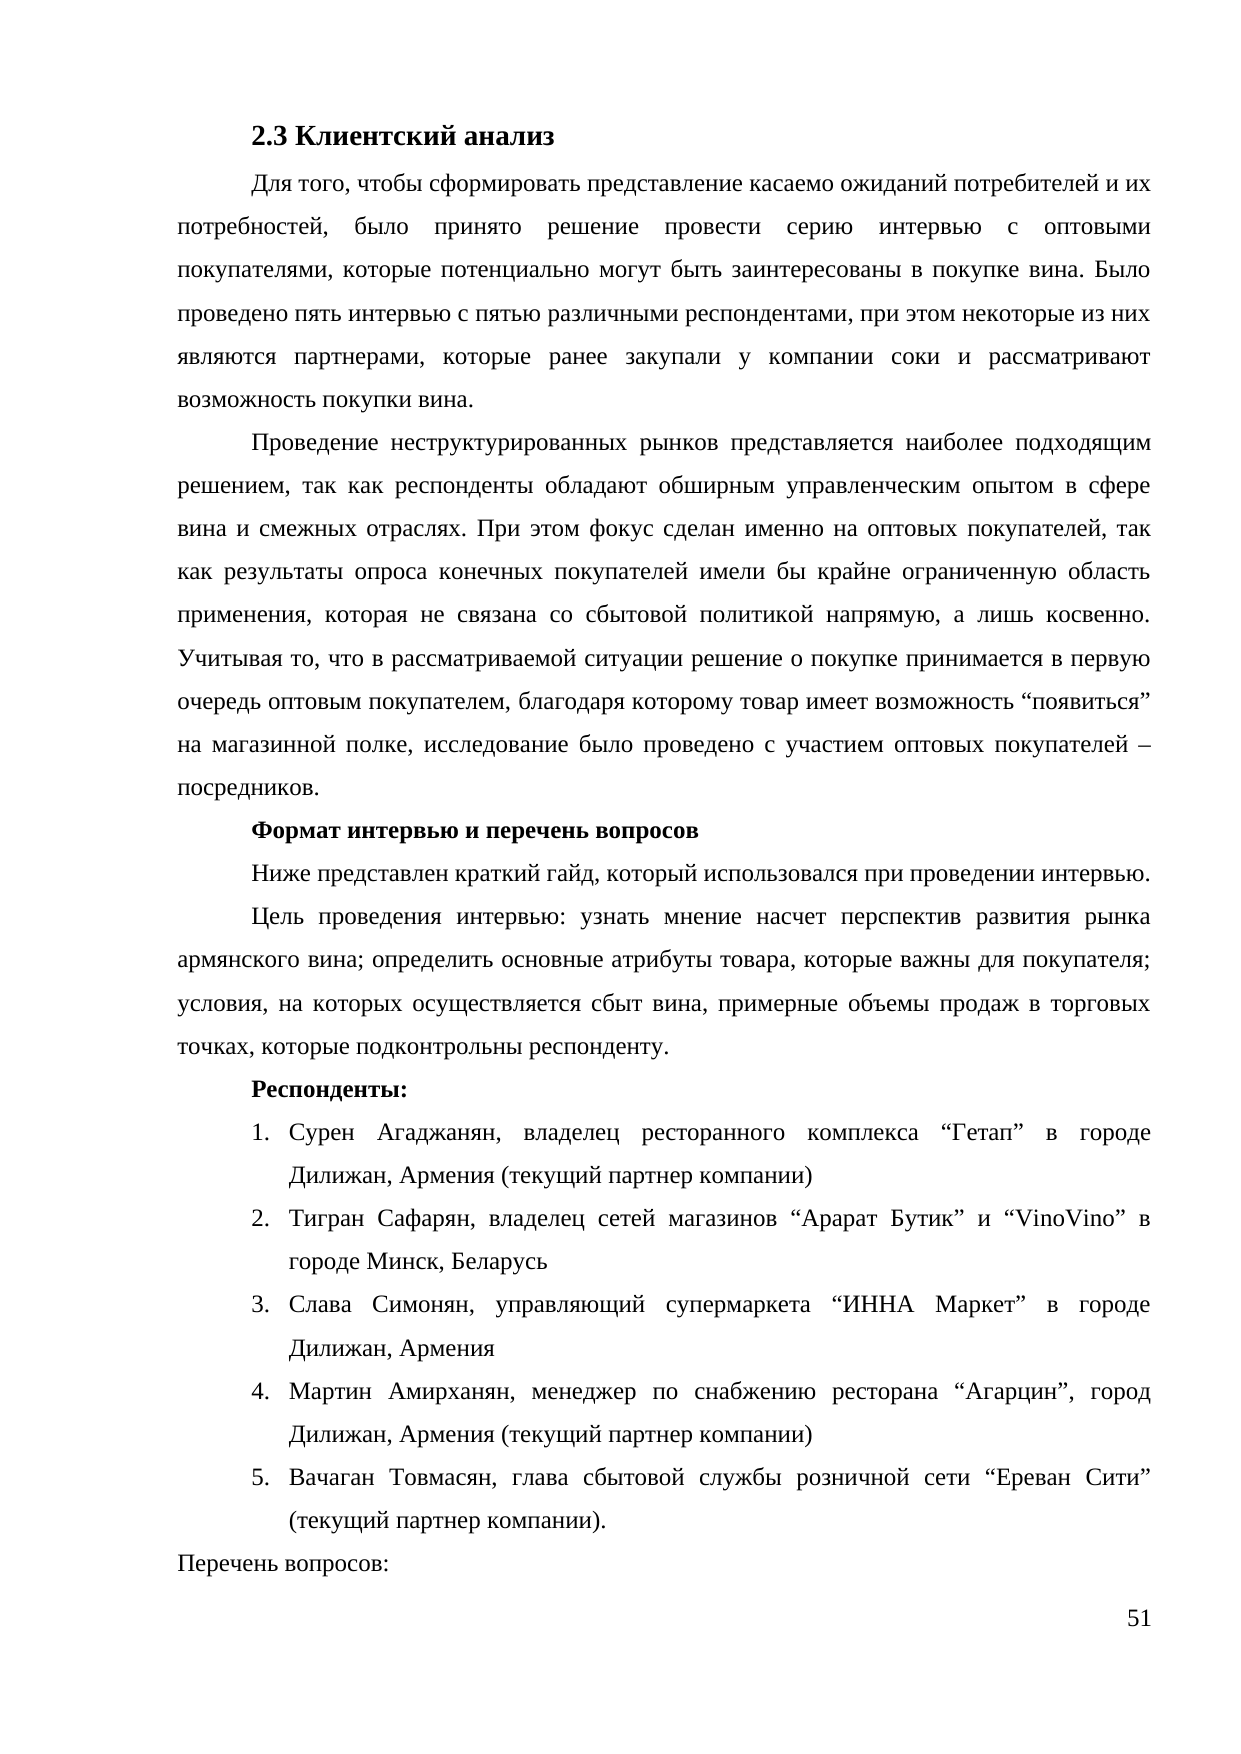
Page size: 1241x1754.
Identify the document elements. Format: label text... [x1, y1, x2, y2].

list Тигран Сафарян, владелец сетей магазинов “Арарат Бутик” и “VinoVino” в городе Минск, Беларусь [251, 1203, 1152, 1275]
subtitle 2.3 Клиентский анализ [177, 118, 1152, 152]
list Вачаган Товмасян, глава сбытовой службы розничной сети “Ереван Сити” (текущий партнер компании). [251, 1462, 1152, 1534]
text Перечень вопросов: [177, 1548, 1152, 1577]
list Сурен Агаджанян, владелец ресторанного комплекса “Гетап” в городе Дилижан, Армения (текущий партнер компании) [251, 1117, 1152, 1189]
text Цель проведения интервью: узнать мнение насчет перспектив развития рынка армянского вина; определить основные атрибуты товара, которые важны для покупателя; условия, на которых осуществляется сбыт вина, примерные объемы продаж в торговых точках, которые подконтрольны респонденту. [177, 901, 1152, 1059]
text Респонденты: [177, 1074, 1152, 1103]
text Ниже представлен краткий гайд, который использовался при проведении интервью. [177, 858, 1152, 887]
list Слава Симонян, управляющий супермаркета “ИННА Маркет” в городе Дилижан, Армения [251, 1289, 1152, 1361]
list Мартин Амирханян, менеджер по снабжению ресторана “Агарцин”, город Дилижан, Армения (текущий партнер компании) [251, 1376, 1152, 1448]
text Формат интервью и перечень вопросов [177, 815, 1152, 844]
text Для того, чтобы сформировать представление касаемо ожиданий потребителей и их потребностей, было принято решение провести серию интервью с оптовыми покупателями, которые потенциально могут быть заинтересованы в покупке вина. Было проведено пять интервью с пятью различными респондентами, при этом некоторые из них являются партнерами, которые ранее закупали у компании соки и рассматривают возможность покупки вина. [177, 168, 1152, 413]
text Проведение неструктурированных рынков представляется наиболее подходящим решением, так как респонденты обладают обширным управленческим опытом в сфере вина и смежных отраслях. При этом фокус сделан именно на оптовых покупателей, так как результаты опроса конечных покупателей имели бы крайне ограниченную область применения, которая не связана со сбытовой политикой напрямую, а лишь косвенно. Учитывая то, что в рассматриваемой ситуации решение о покупке принимается в первую очередь оптовым покупателем, благодаря которому товар имеет возможность “появиться” на магазинной полке, исследование было проведено с участием оптовых покупателей – посредников. [177, 427, 1152, 801]
